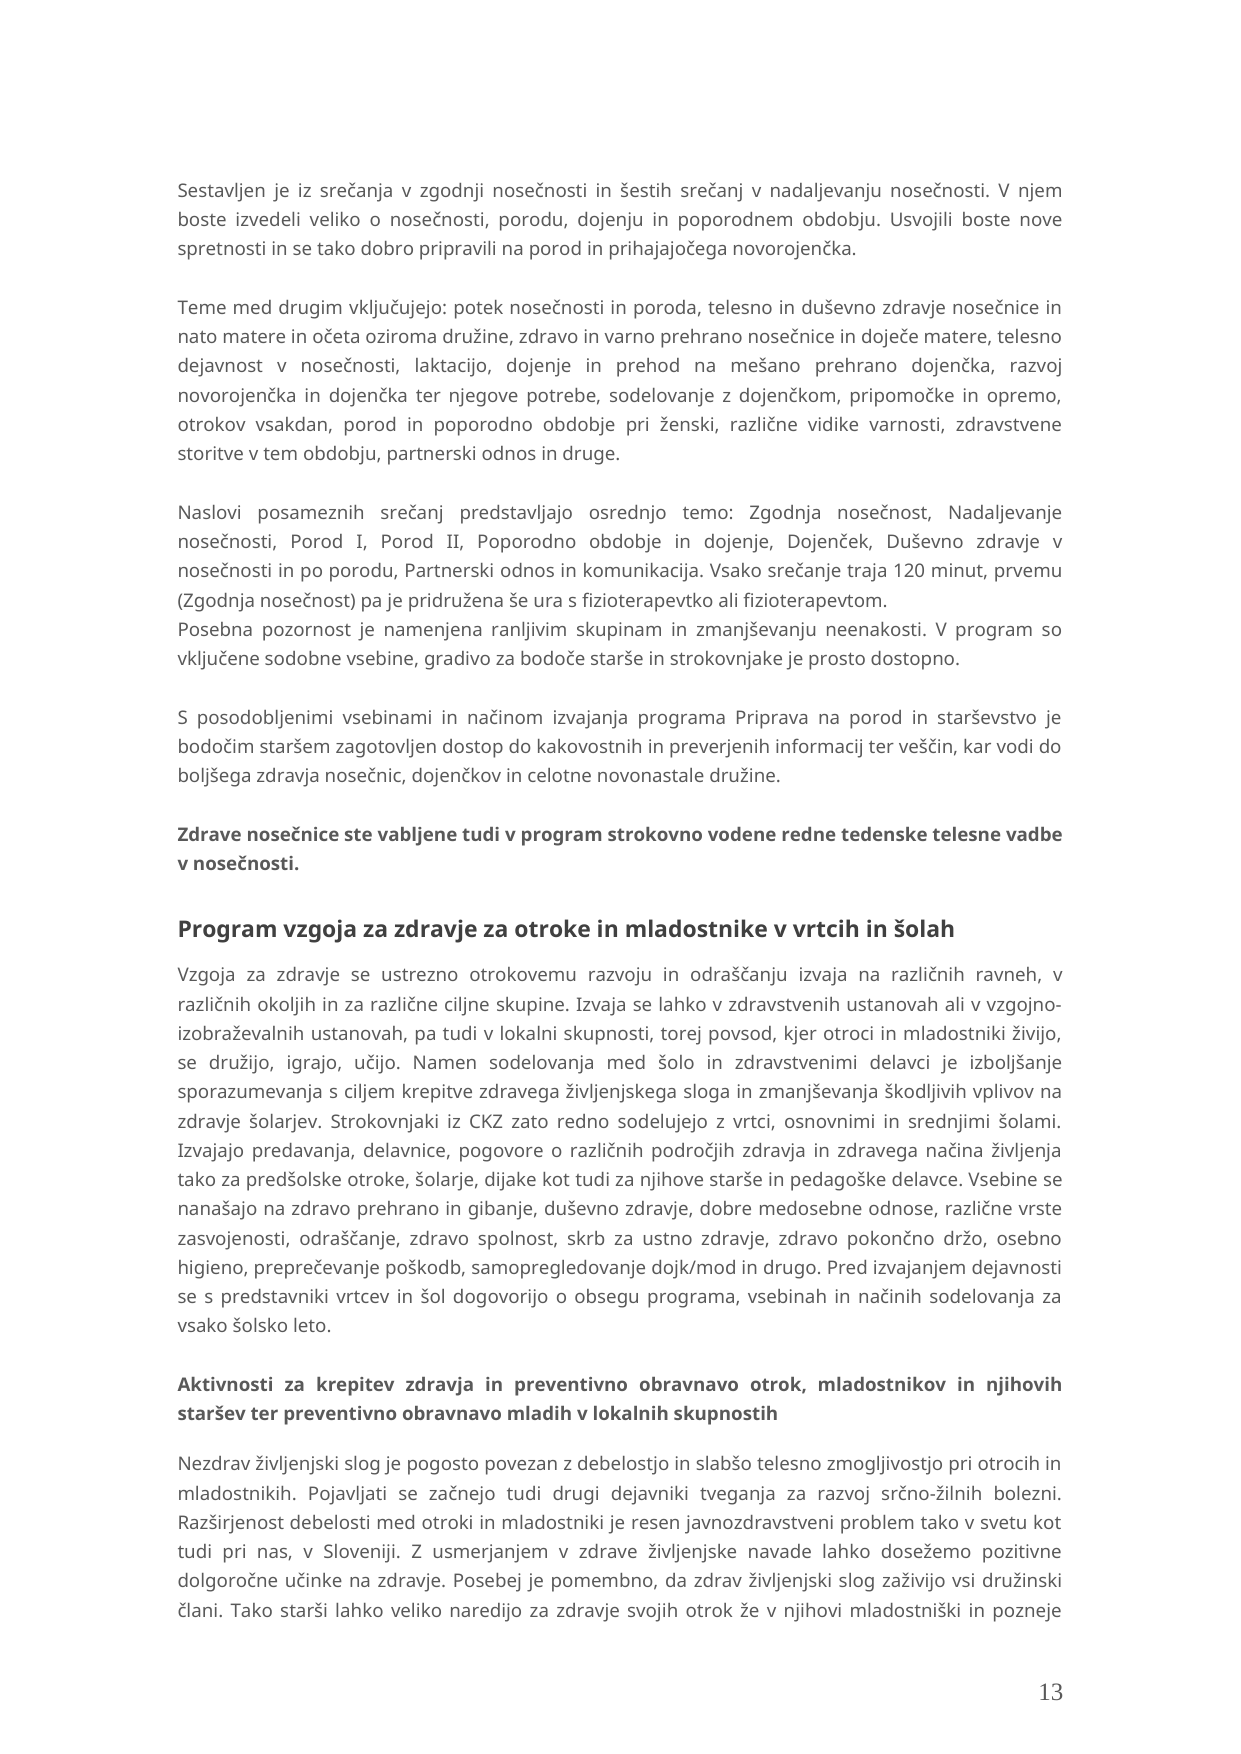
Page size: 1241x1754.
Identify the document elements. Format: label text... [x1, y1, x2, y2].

subtitle Program vzgoja za zdravje za otroke in mladostnike v vrtcih in šolah [177, 913, 1063, 944]
text Aktivnosti za krepitev zdravja in preventivno obravnavo otrok, mladostnikov in njihovih staršev ter preventivno obravnavo mladih v lokalnih skupnostih [177, 1371, 1063, 1426]
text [177, 1451, 1063, 1623]
text Teme med drugim vključujejo: potek nosečnosti in poroda, telesno in duševno zdravje nosečnice in nato matere in očeta oziroma družine, zdravo in varno prehrano nosečnice in doječe matere, telesno dejavnost v nosečnosti, laktacijo, dojenje in prehod na mešano prehrano dojenčka, razvoj novorojenčka in dojenčka ter njegove potrebe, sodelovanje z dojenčkom, pripomočke in opremo, otrokov vsakdan, porod in poporodno obdobje pri ženski, različne vidike varnosti, zdravstvene storitve v tem obdobju, partnerski odnos in druge. [177, 294, 1063, 466]
text Zdrave nosečnice ste vabljene tudi v program strokovno vodene redne tedenske telesne vadbe v nosečnosti. [177, 821, 1063, 876]
text Sestavljen je iz srečanja v zgodnji nosečnosti in šestih srečanj v nadaljevanju nosečnosti. V njem boste izvedeli veliko o nosečnosti, porodu, dojenju in poporodnem obdobju. Usvojili boste nove spretnosti in se tako dobro pripravili na porod in prihajajočega novorojenčka. [177, 177, 1063, 261]
text S posodobljenimi vsebinami in načinom izvajanja programa Priprava na porod in starševstvo je bodočim staršem zagotovljen dostop do kakovostnih in preverjenih informacij ter veščin, kar vodi do boljšega zdravja nosečnic, dojenčkov in celotne novonastale družine. [177, 704, 1063, 788]
text Posebna pozornost je namenjena ranljivim skupinam in zmanjševanju neenakosti. V program so vključene sodobne vsebine, gradivo za bodoče starše in strokovnjake je prosto dostopno. [177, 616, 1063, 671]
text Naslovi posameznih srečanj predstavljajo osrednjo temo: Zgodnja nosečnost, Nadaljevanje nosečnosti, Porod I, Porod II, Poporodno obdobje in dojenje, Dojenček, Duševno zdravje v nosečnosti in po porodu, Partnerski odnos in komunikacija. Vsako srečanje traja 120 minut, prvemu (Zgodnja nosečnost) pa je pridružena še ura s fizioterapevtko ali fizioterapevtom. [177, 499, 1063, 612]
text Vzgoja za zdravje se ustrezno otrokovemu razvoju in odraščanju izvaja na različnih ravneh, v različnih okoljih in za različne ciljne skupine. Izvaja se lahko v zdravstvenih ustanovah ali v vzgojno-izobraževalnih ustanovah, pa tudi v lokalni skupnosti, torej povsod, kjer otroci in mladostniki živijo, se družijo, igrajo, učijo. Namen sodelovanja med šolo in zdravstvenimi delavci je izboljšanje sporazumevanja s ciljem krepitve zdravega življenjskega sloga in zmanjševanja škodljivih vplivov na zdravje šolarjev. Strokovnjaki iz CKZ zato redno sodelujejo z vrtci, osnovnimi in srednjimi šolami. Izvajajo predavanja, delavnice, pogovore o različnih področjih zdravja in zdravega načina življenja tako za predšolske otroke, šolarje, dijake kot tudi za njihove starše in pedagoške delavce. Vsebine se nanašajo na zdravo prehrano in gibanje, duševno zdravje, dobre medosebne odnose, različne vrste zasvojenosti, odraščanje, zdravo spolnost, skrb za ustno zdravje, zdravo pokončno držo, osebno higieno, preprečevanje poškodb, samopregledovanje dojk/mod in drugo. Pred izvajanjem dejavnosti se s predstavniki vrtcev in šol dogovorijo o obsegu programa, vsebinah in načinih sodelovanja za vsako šolsko leto. [177, 962, 1063, 1338]
